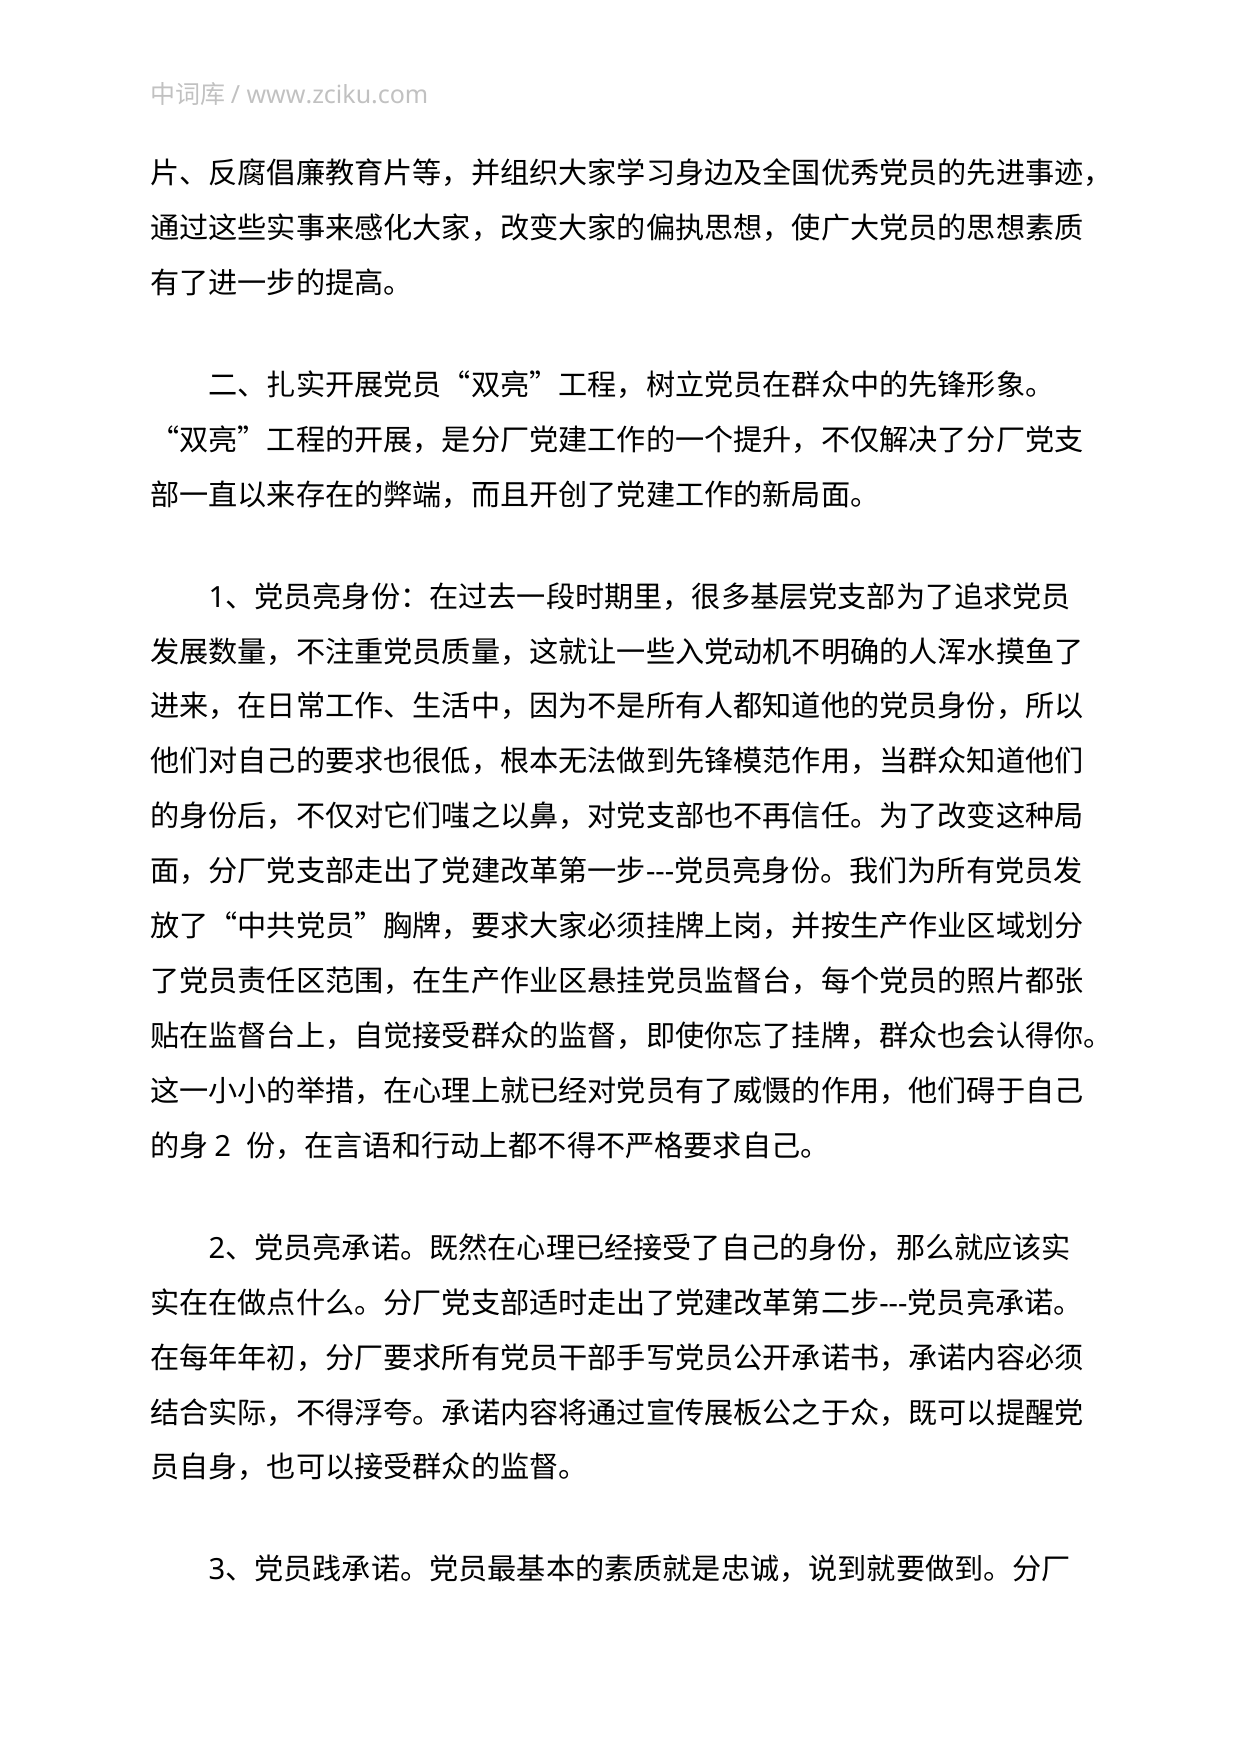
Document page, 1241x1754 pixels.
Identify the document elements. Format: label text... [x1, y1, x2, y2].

text 1、党员亮身份：在过去一段时期里，很多基层党支部为了追求党员发展数量，不注重党员质量，这就让一些入党动机不明确的人浑水摸鱼了进来，在日常工作、生活中，因为不是所有人都知道他的党员身份，所以他们对自己的要求也很低，根本无法做到先锋模范作用，当群众知道他们的身份后，不仅对它们嗤之以鼻，对党支部也不再信任。为了改变这种局面，分厂党支部走出了党建改革第一步---党员亮身份。我们为所有党员发放了“中共党员”胸牌，要求大家必须挂牌上岗，并按生产作业区域划分了党员责任区范围，在生产作业区悬挂党员监督台，每个党员的照片都张贴在监督台上，自觉接受群众的监督，即使你忘了挂牌，群众也会认得你。这一小小的举措，在心理上就已经对党员有了威慑的作用，他们碍于自己的身2 份，在言语和行动上都不得不严格要求自己。 [150, 573, 1090, 1165]
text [150, 1546, 1090, 1588]
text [150, 150, 1090, 302]
text 2、党员亮承诺。既然在心理已经接受了自己的身份，那么就应该实实在在做点什么。分厂党支部适时走出了党建改革第二步---党员亮承诺。在每年年初，分厂要求所有党员干部手写党员公开承诺书，承诺内容必须结合实际，不得浮夸。承诺内容将通过宣传展板公之于众，既可以提醒党员自身，也可以接受群众的监督。 [150, 1224, 1090, 1486]
text 二、扎实开展党员“双亮”工程，树立党员在群众中的先锋形象。“双亮”工程的开展，是分厂党建工作的一个提升，不仅解决了分厂党支部一直以来存在的弊端，而且开创了党建工作的新局面。 [150, 362, 1090, 514]
